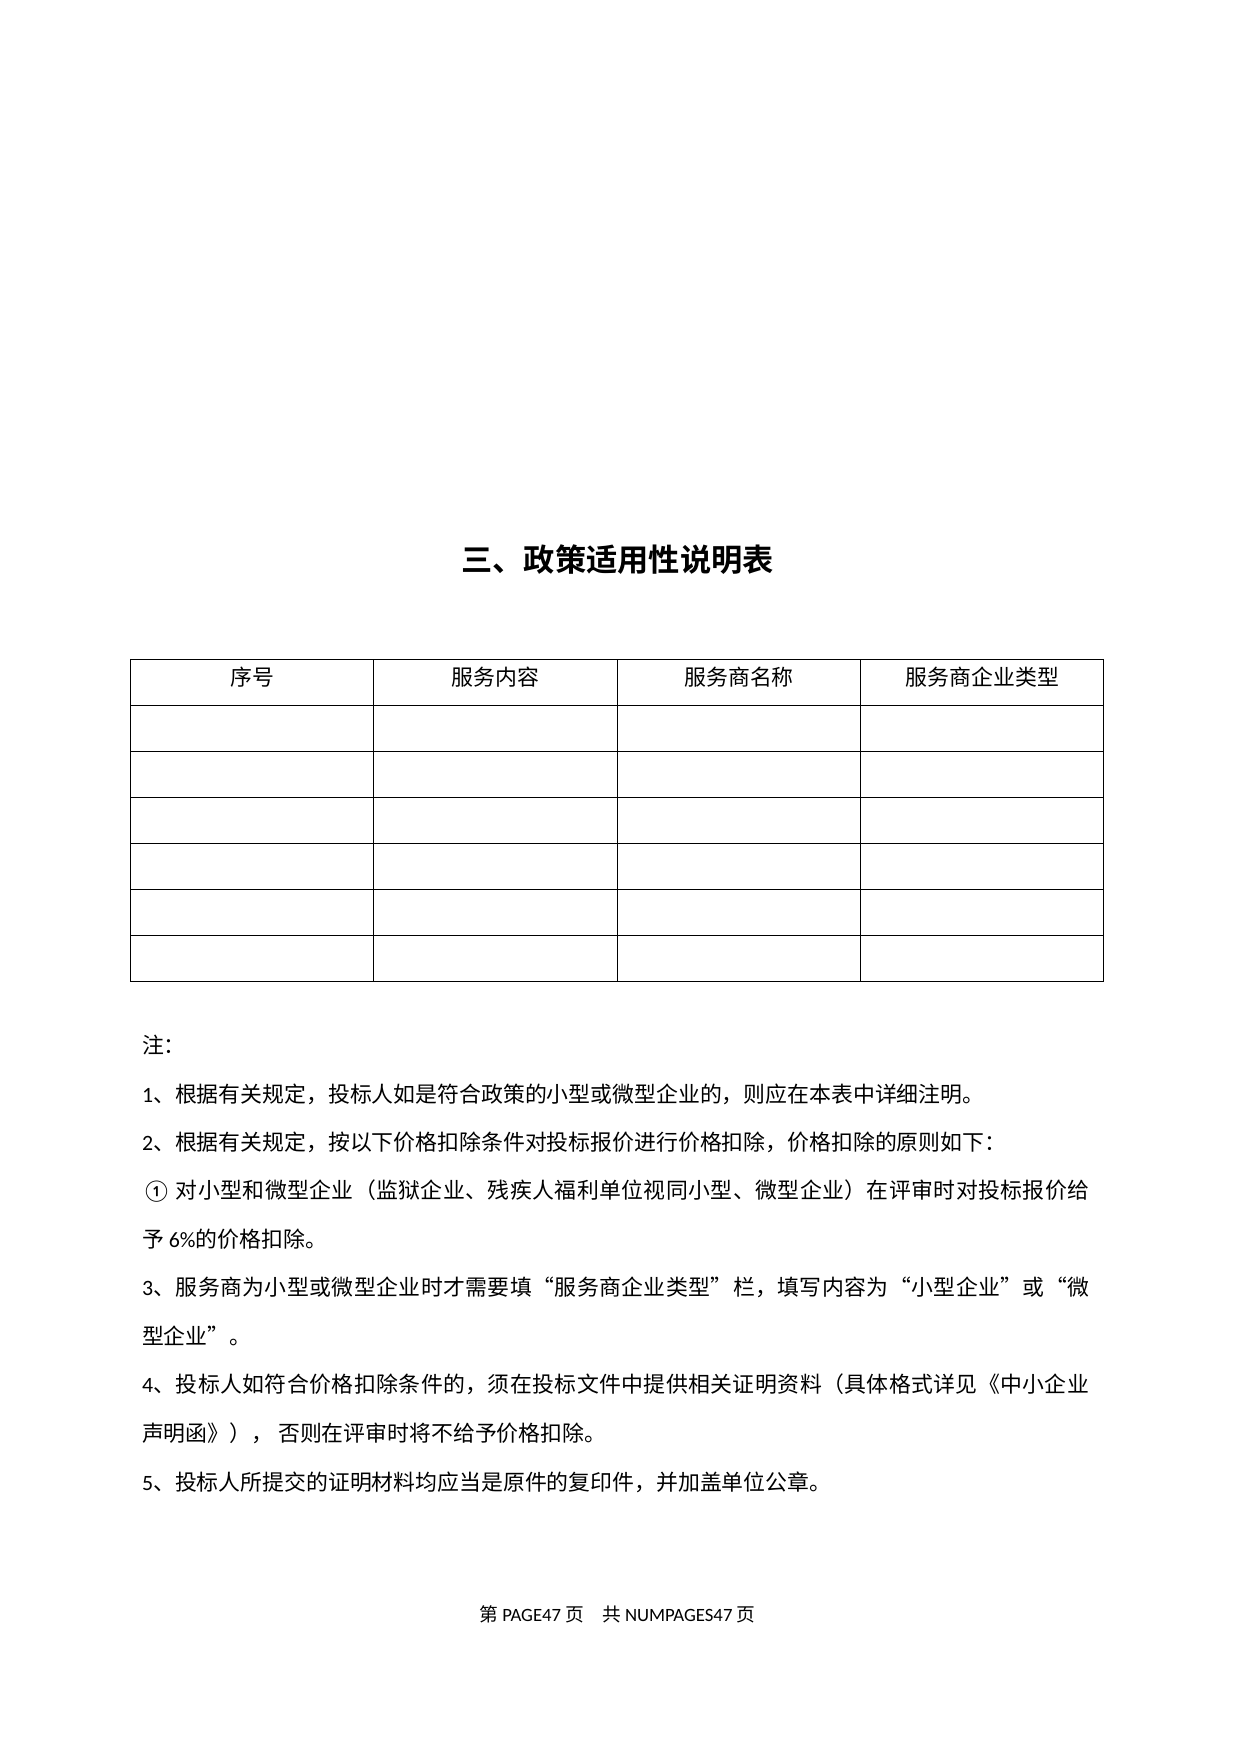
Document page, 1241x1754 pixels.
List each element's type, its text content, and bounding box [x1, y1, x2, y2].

table_cell [131, 890, 373, 935]
table_cell [618, 706, 860, 751]
table_cell [374, 798, 617, 843]
text 4、投标人如符合价格扣除条件的，须在投标文件中提供相关证明资料（具体格式详见《中小企业声明函》）， 否则在评审时将不给予价格扣除。 [142, 1367, 1092, 1448]
text 1、根据有关规定，投标人如是符合政策的小型或微型企业的，则应在本表中详细注明。 [142, 1076, 1092, 1109]
table_header 服务商名称 [618, 660, 860, 705]
table_header 服务内容 [374, 660, 617, 705]
table_cell [131, 706, 373, 751]
table_header 服务商企业类型 [861, 660, 1103, 705]
table_cell [861, 890, 1103, 935]
table_cell [374, 752, 617, 797]
table_cell [374, 890, 617, 935]
text 5、投标人所提交的证明材料均应当是原件的复印件，并加盖单位公章。 [142, 1464, 1092, 1545]
table_cell [618, 844, 860, 889]
text 三、政策适用性说明表 [142, 525, 1092, 590]
table_header 序号 [131, 660, 373, 705]
table_cell [861, 798, 1103, 843]
table_cell [861, 752, 1103, 797]
text 注： [142, 1028, 1092, 1060]
table_cell [131, 798, 373, 843]
table_cell [374, 706, 617, 751]
table_cell [618, 798, 860, 843]
table_cell [861, 706, 1103, 751]
table_cell [131, 936, 373, 981]
table_cell [618, 752, 860, 797]
table_cell [618, 936, 860, 981]
text 2、根据有关规定，按以下价格扣除条件对投标报价进行价格扣除，价格扣除的原则如下： [142, 1124, 1092, 1157]
table_cell [374, 844, 617, 889]
table_cell [131, 752, 373, 797]
table_cell [861, 844, 1103, 889]
text ①对小型和微型企业（监狱企业、残疾人福利单位视同小型、微型企业）在评审时对投标报价给予 6%的价格扣除。 [142, 1173, 1092, 1254]
table_cell [618, 890, 860, 935]
table_cell [374, 936, 617, 981]
table_cell [861, 936, 1103, 981]
table_cell [131, 844, 373, 889]
text 3、服务商为小型或微型企业时才需要填“服务商企业类型”栏，填写内容为“小型企业”或“微型企业”。 [142, 1270, 1092, 1351]
